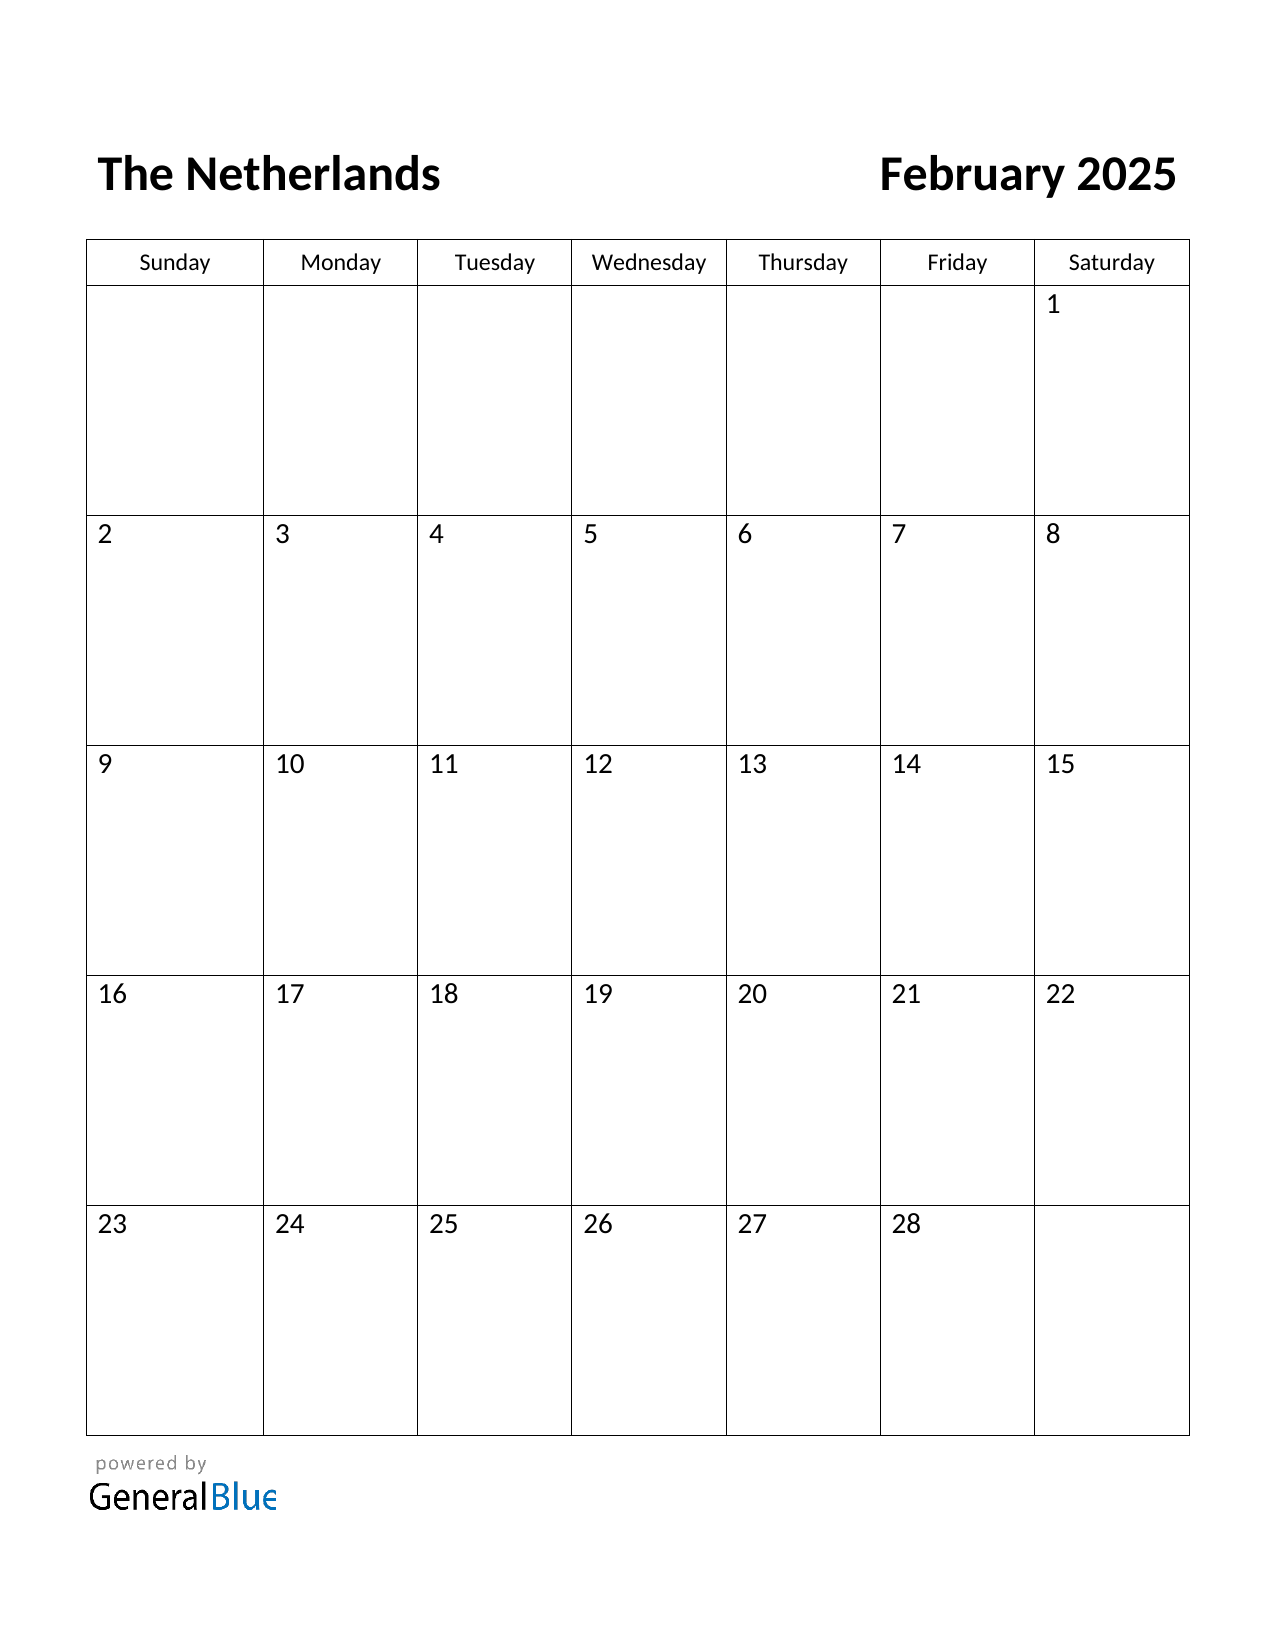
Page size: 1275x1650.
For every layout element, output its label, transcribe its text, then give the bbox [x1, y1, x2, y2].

table_cell [418, 548, 571, 744]
table_cell [87, 548, 263, 744]
table_cell 13 [727, 746, 880, 778]
table_cell [881, 286, 1034, 318]
table_cell 20 [727, 976, 880, 1008]
table_cell [87, 1008, 263, 1204]
table_cell [727, 548, 880, 744]
table_cell [264, 778, 417, 974]
table_cell 11 [418, 746, 571, 778]
table_cell 12 [572, 746, 726, 778]
table_cell 25 [418, 1206, 571, 1238]
table_cell 9 [87, 746, 263, 778]
table_cell Sunday [87, 240, 263, 284]
table_cell [727, 286, 880, 318]
table_cell Wednesday [572, 240, 726, 284]
table_cell 4 [418, 516, 571, 548]
table_header The Netherlands [86, 105, 572, 239]
table_cell 3 [264, 516, 417, 548]
table_cell [418, 286, 571, 318]
table_cell 6 [727, 516, 880, 548]
table_cell [881, 1238, 1034, 1434]
table_cell [418, 778, 571, 974]
table_cell Friday [881, 240, 1034, 284]
table_cell [572, 1008, 726, 1204]
table_cell 17 [264, 976, 417, 1008]
table_cell [572, 1238, 726, 1434]
table_cell Saturday [1035, 240, 1189, 284]
table_cell [87, 318, 263, 514]
table_cell [881, 1008, 1034, 1204]
table_cell [727, 318, 880, 514]
table_cell 28 [881, 1206, 1034, 1238]
table_cell [1035, 1238, 1189, 1434]
table_cell [264, 548, 417, 744]
table_cell Tuesday [418, 240, 571, 284]
table_cell [727, 778, 880, 974]
table_cell Monday [264, 240, 417, 284]
table_cell 8 [1035, 516, 1189, 548]
picture [88, 1452, 276, 1515]
table_cell [1035, 318, 1189, 514]
table_cell [418, 1238, 571, 1434]
table_cell 23 [87, 1206, 263, 1238]
table_cell [1035, 548, 1189, 744]
table_cell [86, 1436, 1189, 1534]
table_cell [264, 318, 417, 514]
table_cell 5 [572, 516, 726, 548]
table_header February 2025 [572, 105, 1189, 239]
table_cell [1035, 1206, 1189, 1238]
table_cell 22 [1035, 976, 1189, 1008]
table_cell 2 [87, 516, 263, 548]
table_cell [87, 1238, 263, 1434]
table_cell [1035, 778, 1189, 974]
table_cell 15 [1035, 746, 1189, 778]
table_cell 26 [572, 1206, 726, 1238]
table_cell [264, 286, 417, 318]
table_cell [572, 318, 726, 514]
table_cell [727, 1008, 880, 1204]
table_cell [881, 318, 1034, 514]
table_cell 21 [881, 976, 1034, 1008]
table_cell [881, 548, 1034, 744]
table_cell [87, 778, 263, 974]
table_cell 16 [87, 976, 263, 1008]
table_cell 27 [727, 1206, 880, 1238]
table_cell 24 [264, 1206, 417, 1238]
table_cell [572, 548, 726, 744]
table_cell [264, 1008, 417, 1204]
table_cell [264, 1238, 417, 1434]
table_cell [727, 1238, 880, 1434]
table_cell 18 [418, 976, 571, 1008]
table_cell 10 [264, 746, 417, 778]
table_cell 14 [881, 746, 1034, 778]
table_cell [87, 286, 263, 318]
table_cell 1 [1035, 286, 1189, 318]
table_cell [1035, 1008, 1189, 1204]
table_cell 7 [881, 516, 1034, 548]
table_cell Thursday [727, 240, 880, 284]
table_cell [572, 286, 726, 318]
table_cell [418, 318, 571, 514]
table_cell [572, 778, 726, 974]
table_cell [881, 778, 1034, 974]
table_cell [418, 1008, 571, 1204]
table_cell 19 [572, 976, 726, 1008]
